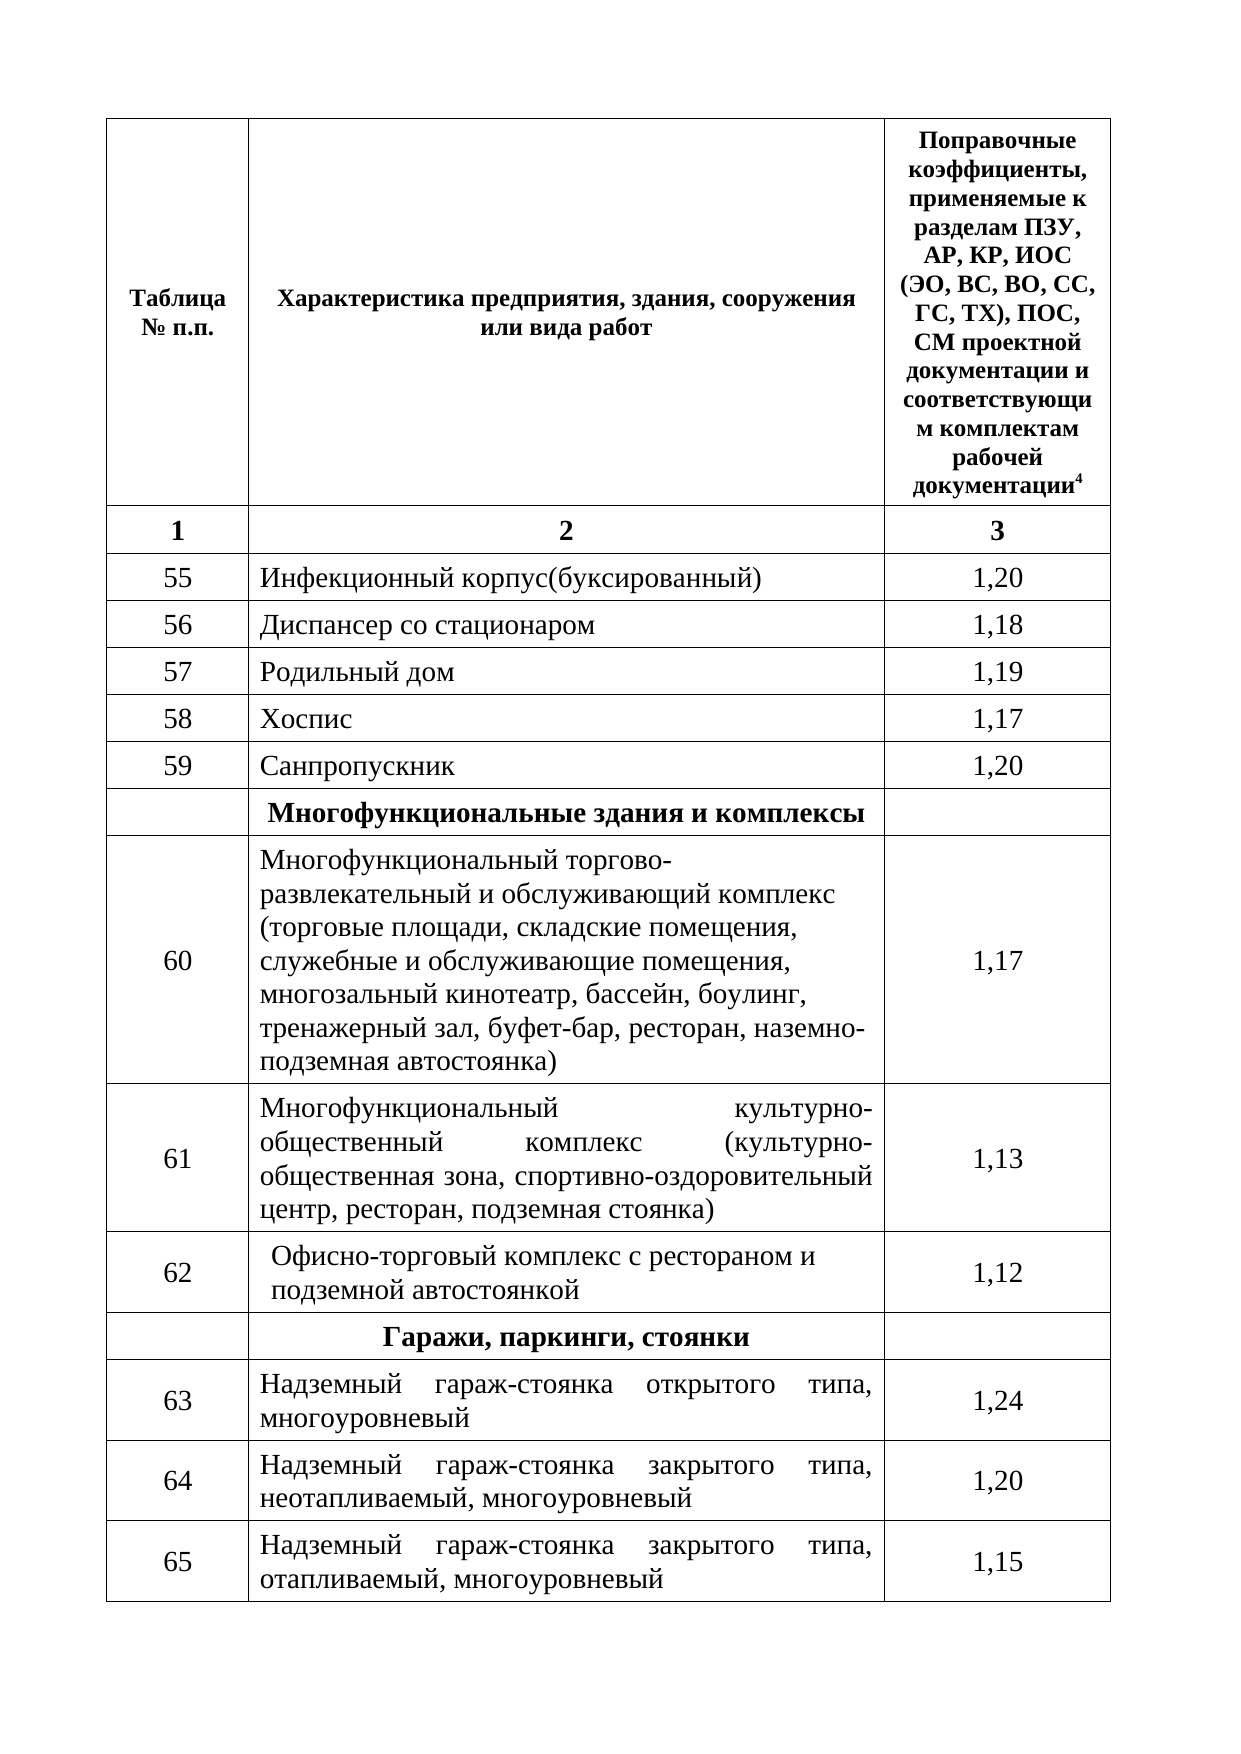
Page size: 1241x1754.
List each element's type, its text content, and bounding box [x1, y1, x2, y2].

table_cell Хоспис [249, 695, 884, 741]
table_cell [885, 789, 1110, 835]
table_header Характеристика предприятия, здания, сооружения или вида работ [249, 119, 884, 505]
table_cell Родильный дом [249, 648, 884, 694]
table_cell [107, 789, 248, 835]
table_cell 1,19 [885, 648, 1110, 694]
table_cell 65 [107, 1521, 248, 1601]
table_cell 1,20 [885, 554, 1110, 599]
table_cell Многофункциональные здания и комплексы [249, 789, 884, 835]
table_cell Гаражи, паркинги, стоянки [249, 1313, 884, 1359]
table_cell 61 [107, 1084, 248, 1231]
table_cell 60 [107, 836, 248, 1083]
table_cell 63 [107, 1360, 248, 1439]
table_cell 1,12 [885, 1232, 1110, 1312]
table_cell 56 [107, 601, 248, 647]
table_cell Диспансер со стационаром [249, 601, 884, 647]
table_cell Надземный гараж-стоянка закрытого типа, отапливаемый, многоуровневый [249, 1521, 884, 1601]
table_cell Надземный гараж-стоянка открытого типа, многоуровневый [249, 1360, 884, 1439]
table_cell 1,17 [885, 695, 1110, 741]
table_cell 1,13 [885, 1084, 1110, 1231]
table_cell [885, 1313, 1110, 1359]
table_cell 64 [107, 1441, 248, 1520]
table_cell 59 [107, 742, 248, 788]
table_cell Многофункциональный торгово-развлекательный и обслуживающий комплекс (торговые площади, складские помещения, служебные и обслуживающие помещения, многозальный кинотеатр, бассейн, боулинг, тренажерный зал, буфет-бар, ресторан, наземно-подземная автостоянка) [249, 836, 884, 1083]
table_cell 1,20 [885, 1441, 1110, 1520]
table_header Поправочные коэффициенты, применяемые к разделам ПЗУ, АР, КР, ИОС (ЭО, ВС, ВО, СС, ГС, ТХ), ПОС, СМ проектной документации и соответствующим комплектам рабочей документации4 [885, 119, 1110, 505]
table_cell Надземный гараж-стоянка закрытого типа, неотапливаемый, многоуровневый [249, 1441, 884, 1520]
table_cell [107, 1313, 248, 1359]
table_cell 62 [107, 1232, 248, 1312]
table_cell 55 [107, 554, 248, 599]
table_cell 57 [107, 648, 248, 694]
table_cell Инфекционный корпус(буксированный) [249, 554, 884, 599]
table_cell [249, 1232, 884, 1312]
table_cell 1,15 [885, 1521, 1110, 1601]
table_cell 1,20 [885, 742, 1110, 788]
table_cell Многофункциональный культурно-общественный комплекс (культурно-общественная зона, спортивно-оздоровительный центр, ресторан, подземная стоянка) [249, 1084, 884, 1231]
table_header Таблица№ п.п. [107, 119, 248, 505]
table_cell 1,17 [885, 836, 1110, 1083]
table_cell Санпропускник [249, 742, 884, 788]
table_cell 1,18 [885, 601, 1110, 647]
table_cell 1 [107, 506, 248, 552]
table_cell 2 [249, 506, 884, 552]
table_cell 3 [885, 506, 1110, 552]
table_cell 1,24 [885, 1360, 1110, 1439]
table_cell 58 [107, 695, 248, 741]
